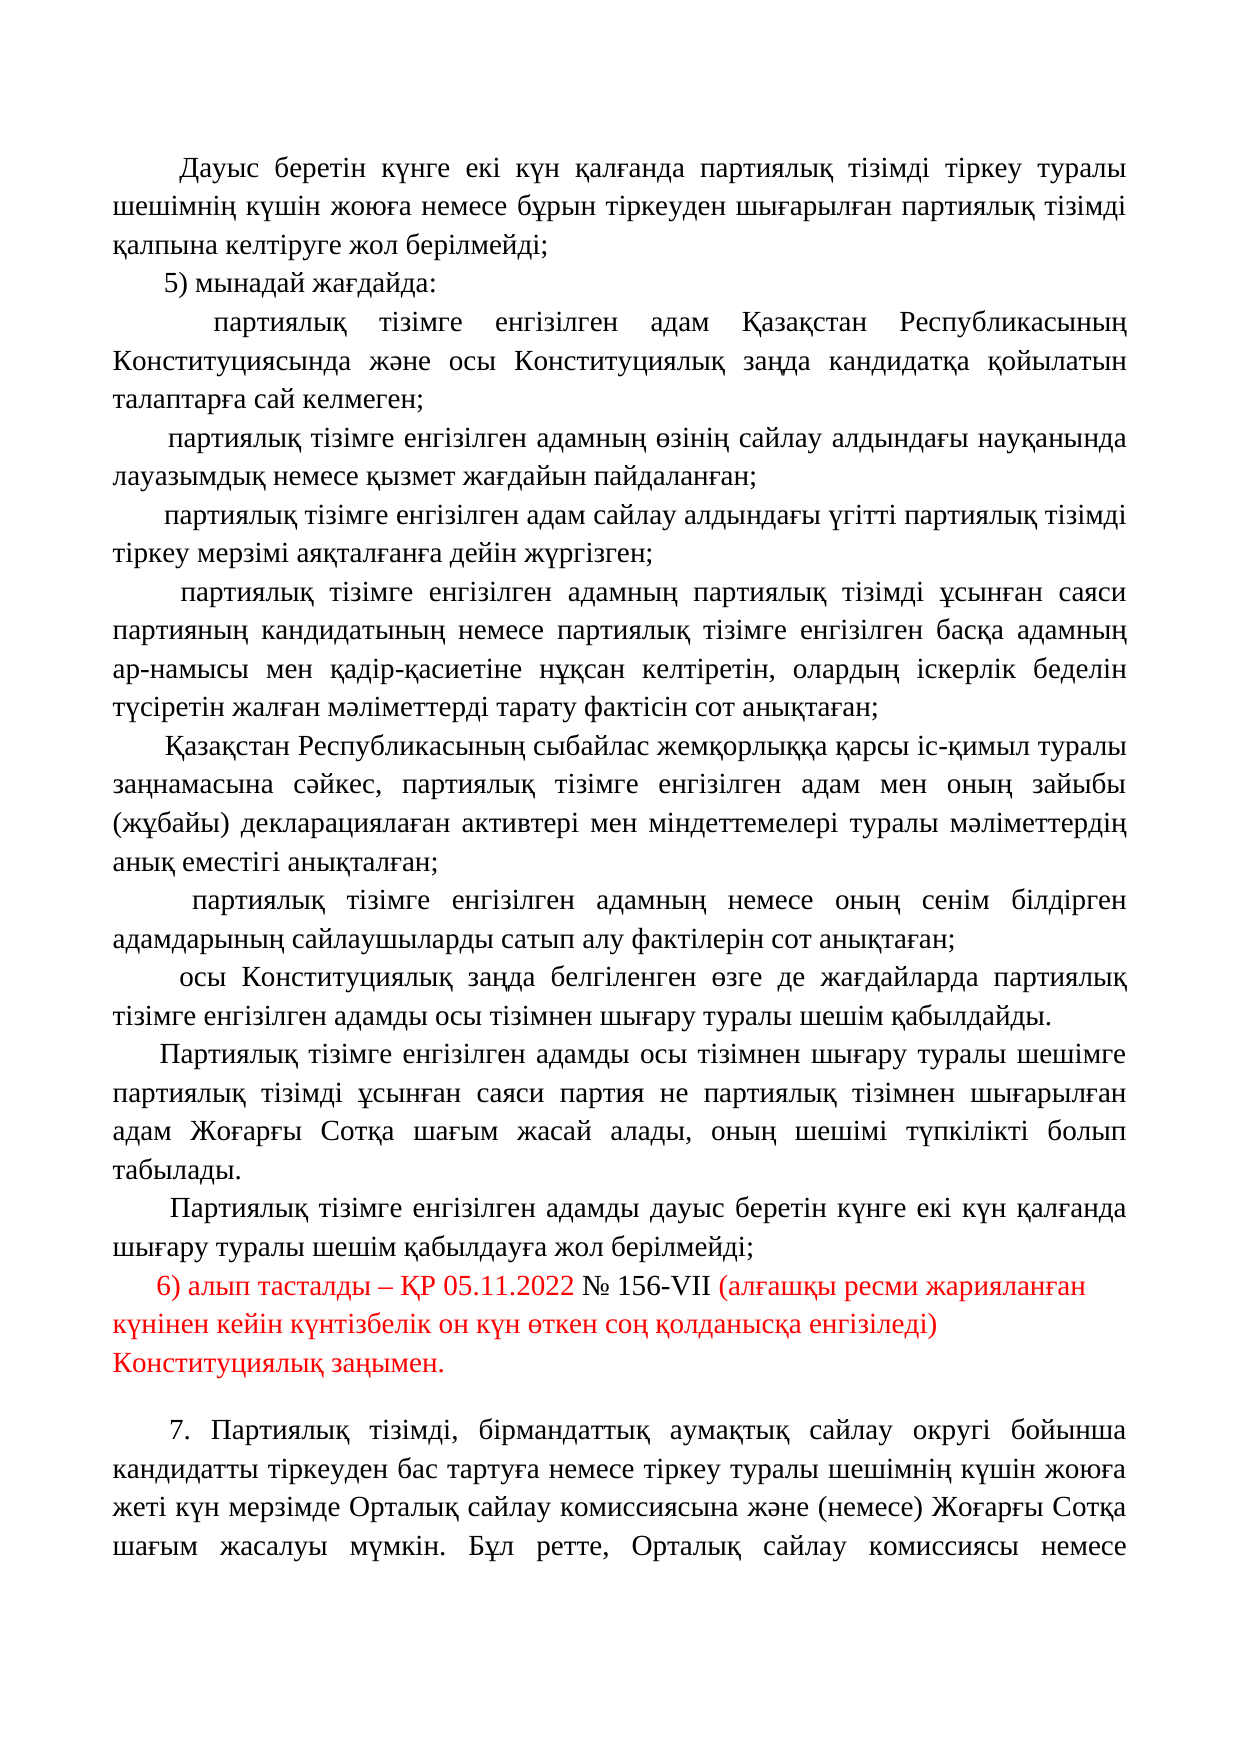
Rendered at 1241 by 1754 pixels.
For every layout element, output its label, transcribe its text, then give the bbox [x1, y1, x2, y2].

text партиялық тізімге енгізілген адамның партиялық тізімді ұсынған саяси партияның кандидатының немесе партиялық тізімге енгізілген басқа адамның ар-намысы мен қадір-қасиетіне нұқсан келтіретін, олардың іскерлік беделін түсіретін жалған мәліметтерді тарату фактісін сот анықтаған; [112, 574, 1128, 723]
text осы Конституциялық заңда белгіленген өзге де жағдайларда партиялық тізімге енгізілген адамды осы тізімнен шығару туралы шешім қабылдайды. [112, 959, 1128, 1031]
text Қазақстан Республикасының сыбайлас жемқорлыққа қарсы іс-қимыл туралы заңнамасына сәйкес, партиялық тізімге енгізілген адам мен оның зайыбы (жұбайы) декларациялаған активтері мен міндеттемелері туралы мәліметтердің анық еместігі анықталған; [112, 728, 1128, 877]
text 6) алып тасталды – ҚР 05.11.2022 № 156-VII (алғашқы ресми жарияланған күнінен кейін күнтізбелік он күн өткен соң қолданысқа енгізіледі) Конституциялық заңымен. [112, 1268, 1128, 1408]
text партиялық тізімге енгізілген адамның өзінің сайлау алдындағы науқанында лауазымдық немесе қызмет жағдайын пайдаланған; [112, 420, 1128, 492]
text Партиялық тізімге енгізілген адамды осы тізімнен шығару туралы шешімге партиялық тізімді ұсынған саяси партия не партиялық тізімнен шығарылған адам Жоғарғы Сотқа шағым жасай алады, оның шешімі түпкілікті болып табылады. [112, 1036, 1128, 1186]
text 5) мынадай жағдайда: [112, 266, 1128, 299]
text партиялық тізімге енгізілген адамның немесе оның сенім білдірген адамдарының сайлаушыларды сатып алу фактілерін сот анықтаған; [112, 882, 1128, 954]
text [112, 1412, 1128, 1562]
text Дауыс беретін күнге екі күн қалғанда партиялық тізімді тіркеу туралы шешімнің күшін жоюға немесе бұрын тіркеуден шығарылған партиялық тізімді қалпына келтіруге жол берілмейді; [112, 150, 1128, 261]
text партиялық тізімге енгізілген адам сайлау алдындағы үгітті партиялық тізімді тіркеу мерзімі аяқталғанға дейін жүргізген; [112, 497, 1128, 569]
text Партиялық тізімге енгізілген адамды дауыс беретін күнге екі күн қалғанда шығару туралы шешім қабылдауға жол берілмейді; [112, 1191, 1128, 1263]
text партиялық тізімге енгізілген адам Қазақстан Республикасының Конституциясында және осы Конституциялық заңда кандидатқа қойылатын талаптарға сай келмеген; [112, 304, 1128, 415]
